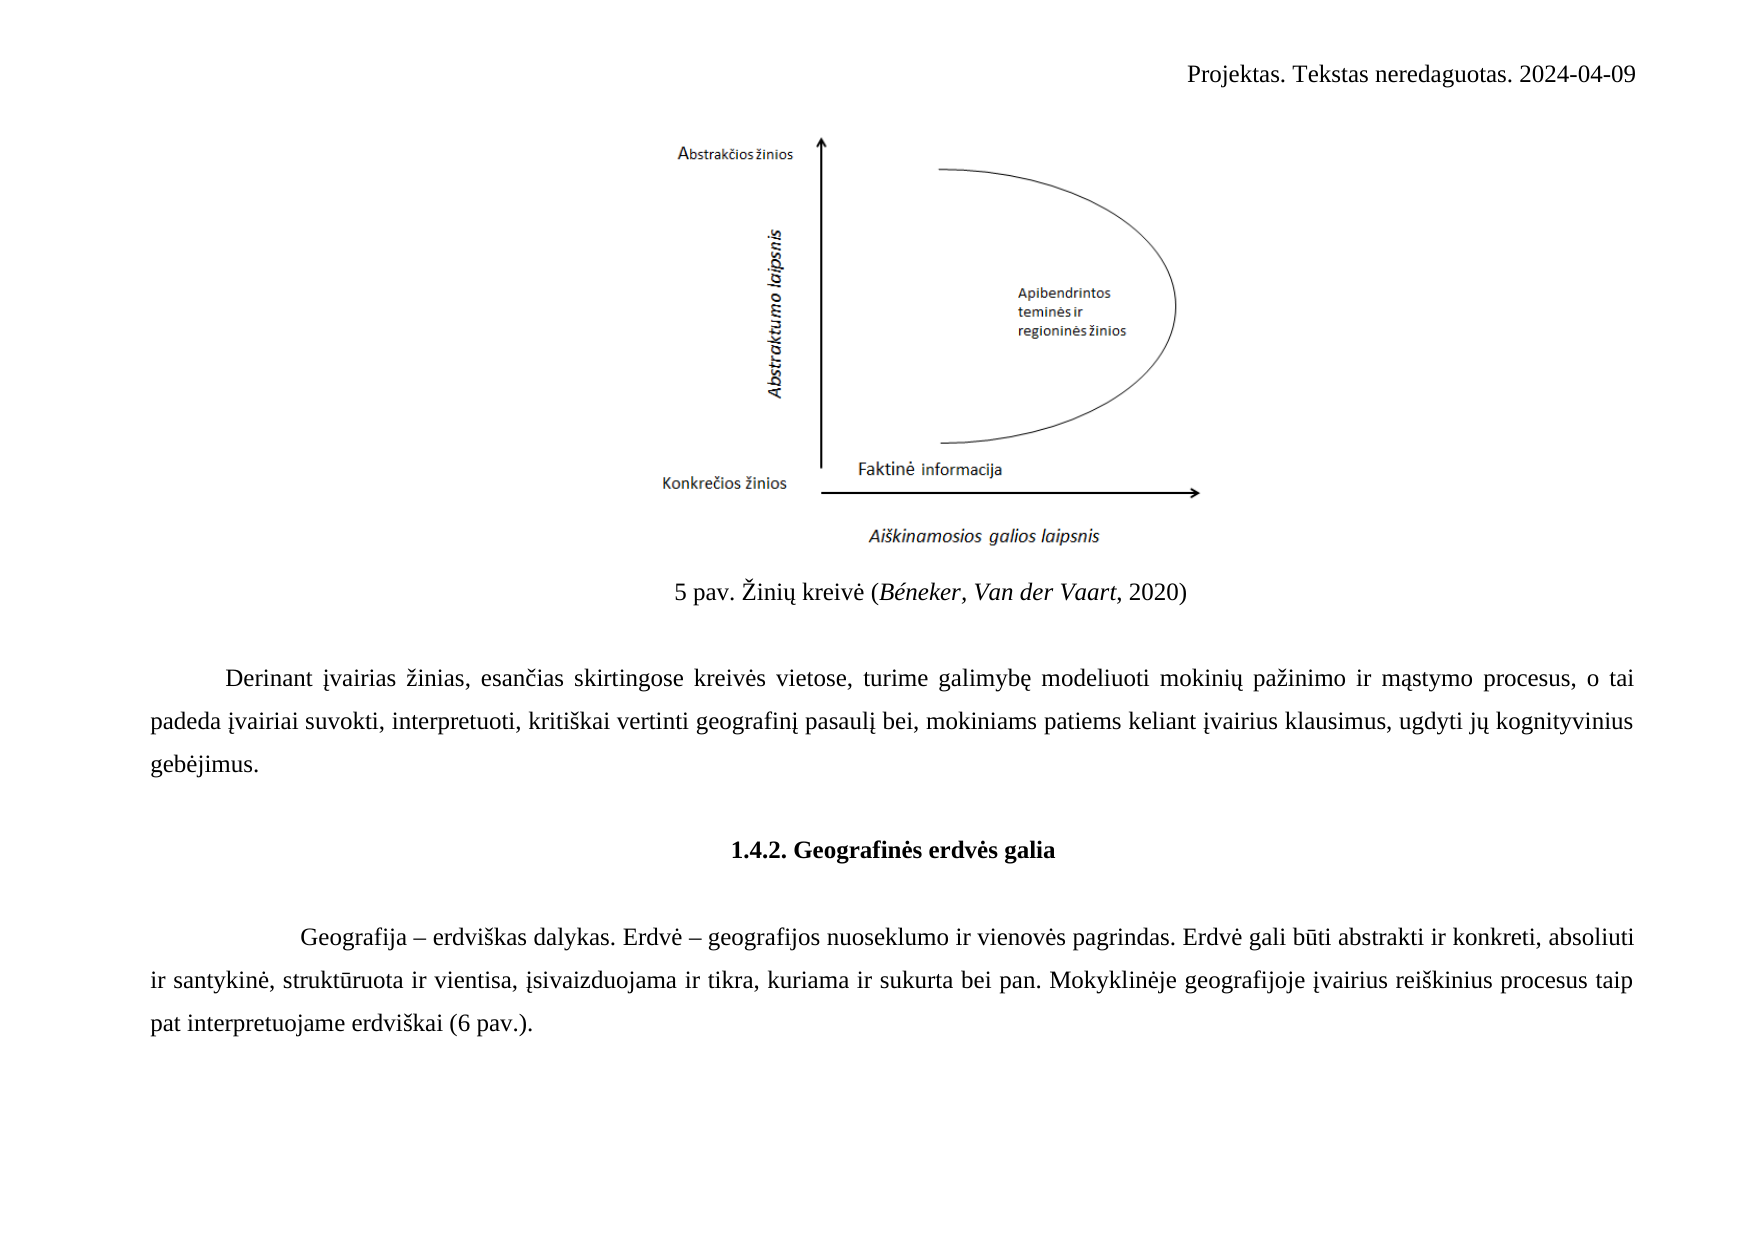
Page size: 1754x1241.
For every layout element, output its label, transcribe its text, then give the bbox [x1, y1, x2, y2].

text 5 pav. Žinių kreivė (Béneker, Van der Vaart, 2020) [150, 577, 1636, 605]
picture [654, 126, 1207, 563]
text Geografija – erdviškas dalykas. Erdvė – geografijos nuoseklumo ir vienovės pagrindas. Erdvė gali būti abstrakti ir konkreti, absoliuti ir santykinė, struktūruota ir vientisa, įsivaizduojama ir tikra, kuriama ir sukurta bei pan. Mokyklinėje geografijoje įvairius reiškinius procesus taip pat interpretuojame erdviškai (6 pav.). [150, 922, 1636, 1037]
subtitle 1.4.2. Geografinės erdvės galia [150, 835, 1636, 864]
text Derinant įvairias žinias, esančias skirtingose kreivės vietose, turime galimybę modeliuoti mokinių pažinimo ir mąstymo procesus, o tai padeda įvairiai suvokti, interpretuoti, kritiškai vertinti geografinį pasaulį bei, mokiniams patiems keliant įvairius klausimus, ugdyti jų kognityvinius gebėjimus. [150, 663, 1636, 778]
